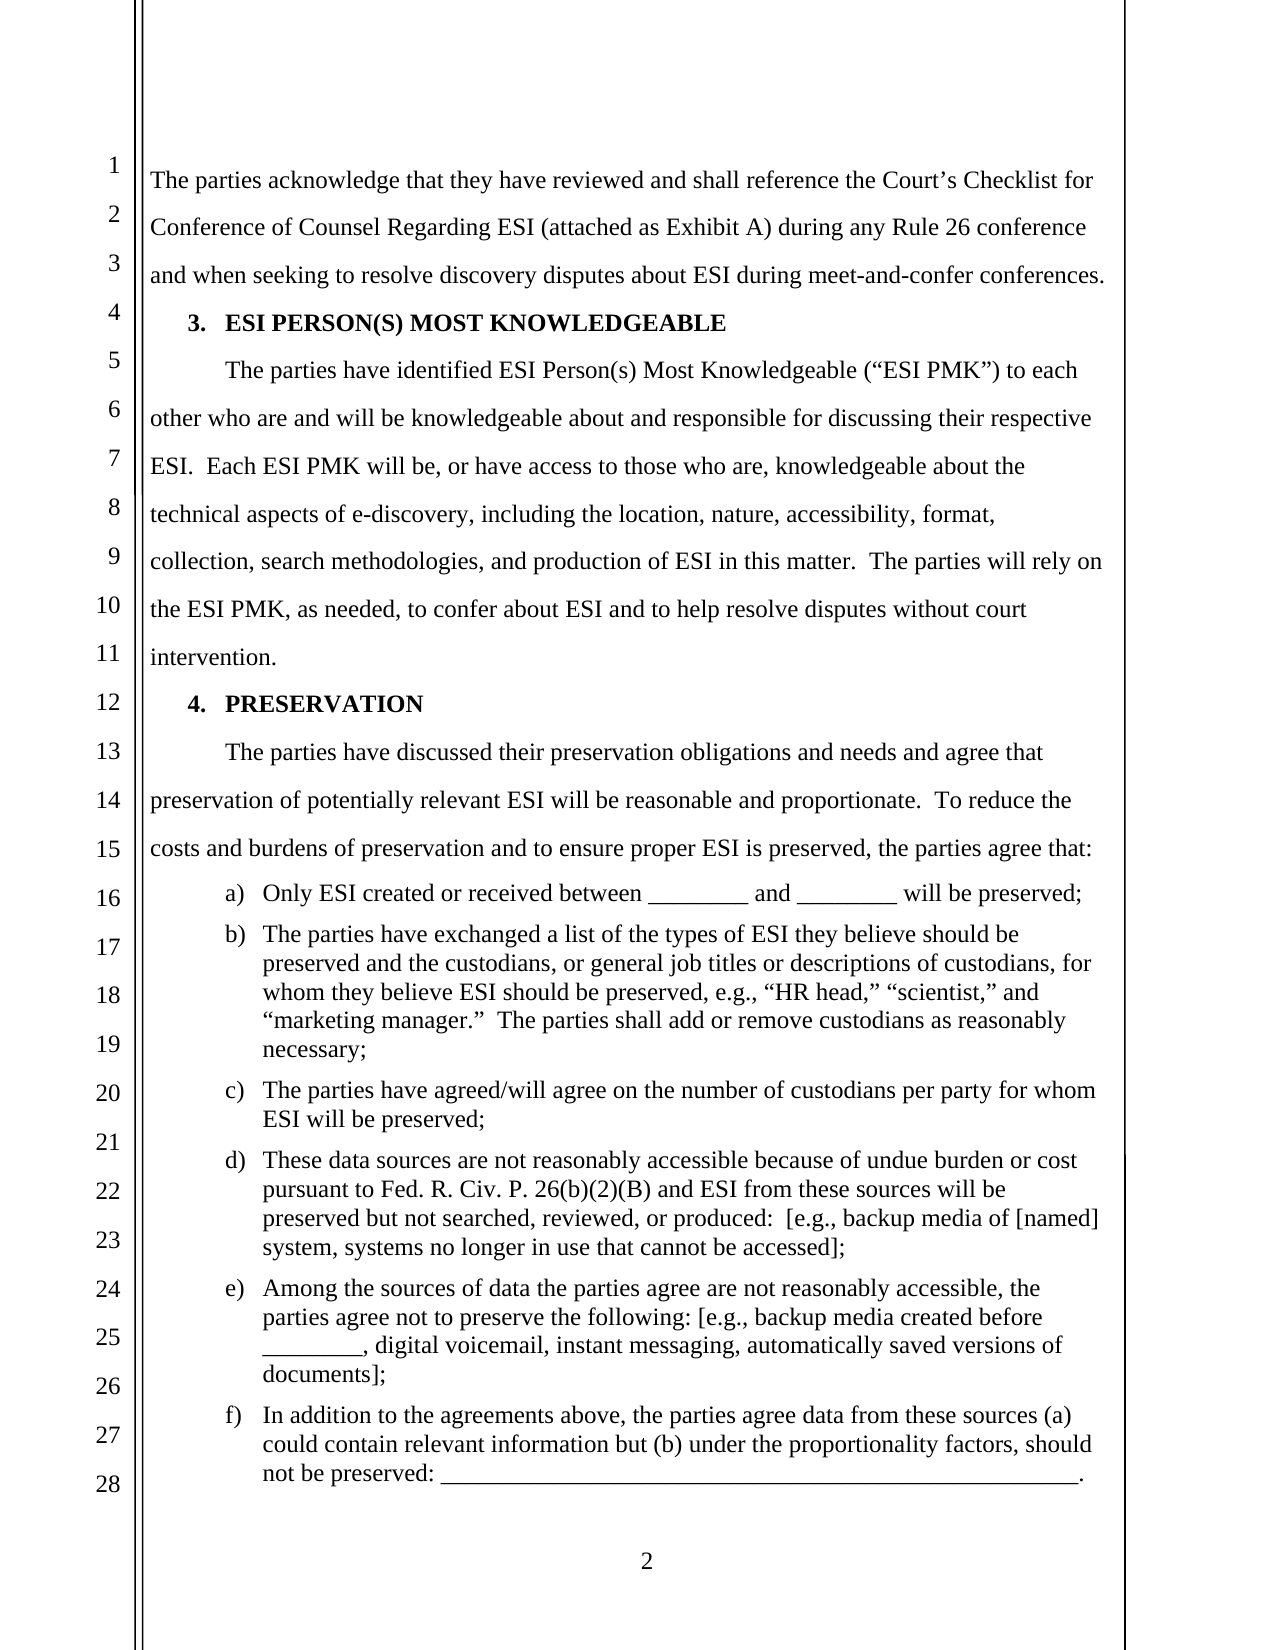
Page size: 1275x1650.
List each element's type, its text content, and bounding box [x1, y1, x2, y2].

text The parties have identified ESI Person(s) Most Knowledgeable (“ESI PMK”) to each other who are and will be knowledgeable about and responsible for discussing their respective ESI. Each ESI PMK will be, or have access to those who are, knowledgeable about the technical aspects of e-discovery, including the location, nature, accessibility, format, collection, search methodologies, and production of ESI in this matter. The parties will rely on the ESI PMK, as needed, to confer about ESI and to help resolve disputes without court intervention. [150, 341, 1106, 675]
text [150, 150, 1106, 293]
list b) The parties have exchanged a list of the types of ESI they believe should be preserved and the custodians, or general job titles or descriptions of custodians, for whom they believe ESI should be preserved, e.g., “HR head,” “scientist,” and “marketing manager.” The parties shall add or remove custodians as reasonably necessary; [225, 919, 1106, 1063]
subtitle 4. PRESERVATION [150, 675, 1106, 722]
subtitle 3. ESI PERSON(S) MOST KNOWLEDGEABLE [150, 293, 1106, 341]
list e) Among the sources of data the parties agree are not reasonably accessible, the parties agree not to preserve the following: [e.g., backup media created before ________, digital voicemail, instant messaging, automatically saved versions of documents]; [225, 1273, 1106, 1388]
list a) Only ESI created or received between ________ and ________ will be preserved; [225, 878, 1106, 907]
list f) In addition to the agreements above, the parties agree data from these sources (a) could contain relevant information but (b) under the proportionality factors, should not be preserved: ___________________________________________________. [225, 1401, 1106, 1487]
list d) These data sources are not reasonably accessible because of undue burden or cost pursuant to Fed. R. Civ. P. 26(b)(2)(B) and ESI from these sources will be preserved but not searched, reviewed, or produced: [e.g., backup media of [named] system, systems no longer in use that cannot be accessed]; [225, 1146, 1106, 1261]
list c) The parties have agreed/will agree on the number of custodians per party for whom ESI will be preserved; [225, 1076, 1106, 1133]
text The parties have discussed their preservation obligations and needs and agree that preservation of potentially relevant ESI will be reasonable and proportionate. To reduce the costs and burdens of preservation and to ensure proper ESI is preserved, the parties agree that: [150, 722, 1106, 866]
